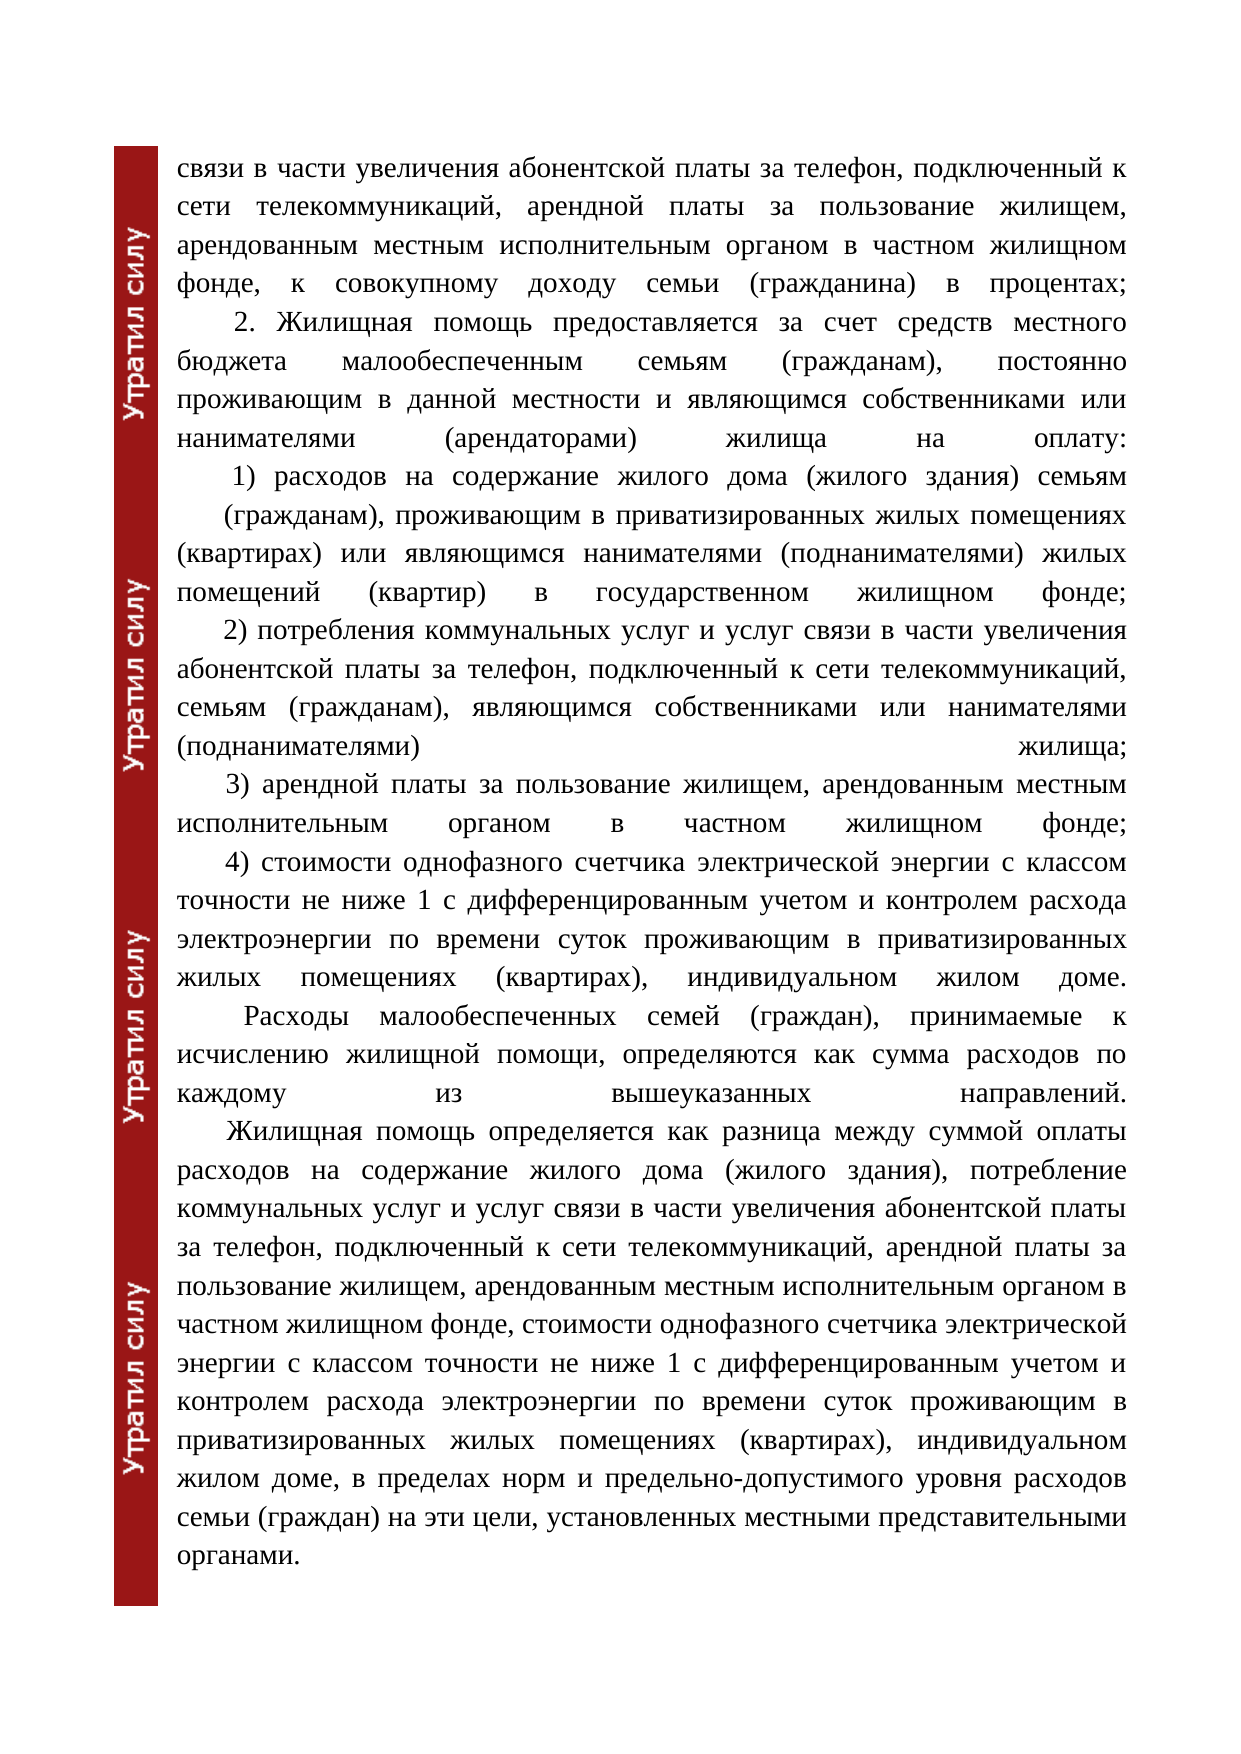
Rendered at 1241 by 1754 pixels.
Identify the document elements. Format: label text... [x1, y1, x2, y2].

picture [114, 1571, 158, 1606]
picture [114, 146, 158, 150]
